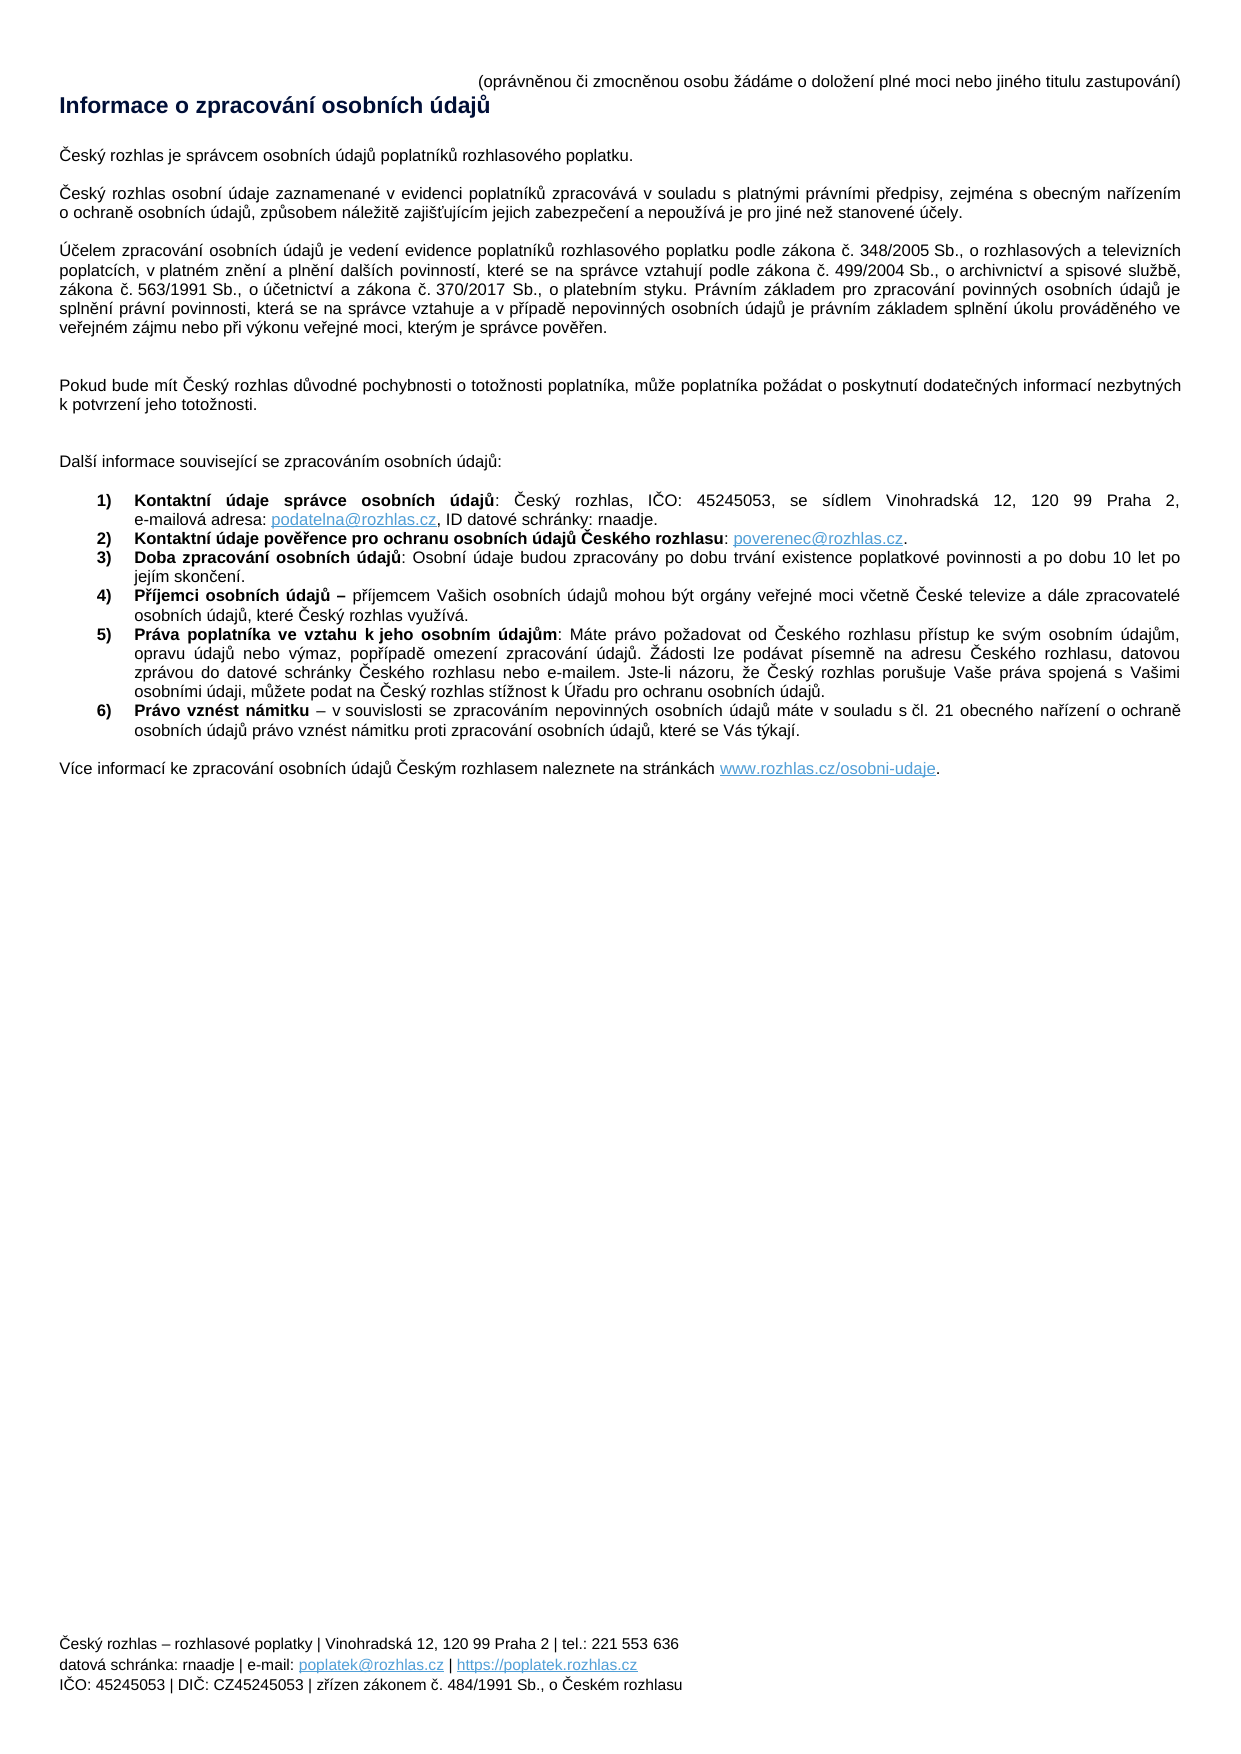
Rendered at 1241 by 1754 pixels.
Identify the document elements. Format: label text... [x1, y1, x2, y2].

text Český rozhlas je správcem osobních údajů poplatníků rozhlasového poplatku. [59, 145, 1181, 164]
text Účelem zpracování osobních údajů je vedení evidence poplatníků rozhlasového poplatku podle zákona č. 348/2005 Sb., o rozhlasových a televizních poplatcích, v platném znění a plnění dalších povinností, které se na správce vztahují podle zákona č. 499/2004 Sb., o archivnictví a spisové službě, zákona č. 563/1991 Sb., o účetnictví a zákona č. 370/2017 Sb., o platebním styku. Právním základem pro zpracování povinných osobních údajů je splnění právní povinnosti, která se na správce vztahuje a v případě nepovinných osobních údajů je právním základem splnění úkolu prováděného ve veřejném zájmu nebo při výkonu veřejné moci, kterým je správce pověřen. [59, 241, 1181, 337]
text Další informace související se zpracováním osobních údajů: [59, 452, 1181, 471]
text Více informací ke zpracování osobních údajů Českým rozhlasem naleznete na stránkách www.rozhlas.cz/osobni-udaje. [59, 759, 1181, 778]
list Kontaktní údaje správce osobních údajů: Český rozhlas, IČO: 45245053, se sídlem Vinohradská 12, 120 99 Praha 2, e-mailová adresa: podatelna@rozhlas.cz, ID datové schránky: rnaadje. [97, 490, 1181, 529]
text Pokud bude mít Český rozhlas důvodné pochybnosti o totožnosti poplatníka, může poplatníka požádat o poskytnutí dodatečných informací nezbytných k potvrzení jeho totožnosti. [59, 375, 1181, 414]
list Doba zpracování osobních údajů: Osobní údaje budou zpracovány po dobu trvání existence poplatkové povinnosti a po dobu 10 let po jejím skončení. [97, 548, 1181, 586]
list Příjemci osobních údajů – příjemcem Vašich osobních údajů mohou být orgány veřejné moci včetně České televize a dále zpracovatelé osobních údajů, které Český rozhlas využívá. [97, 586, 1181, 624]
subtitle Informace o zpracování osobních údajů [59, 91, 1181, 119]
list Kontaktní údaje pověřence pro ochranu osobních údajů Českého rozhlasu: poverenec@rozhlas.cz. [97, 529, 1181, 548]
text (oprávněnou či zmocněnou osobu žádáme o doložení plné moci nebo jiného titulu zastupování) [59, 72, 1181, 91]
list Právo vznést námitku – v souvislosti se zpracováním nepovinných osobních údajů máte v souladu s čl. 21 obecného nařízení o ochraně osobních údajů právo vznést námitku proti zpracování osobních údajů, které se Vás týkají. [97, 701, 1181, 739]
list Práva poplatníka ve vztahu k jeho osobním údajům: Máte právo požadovat od Českého rozhlasu přístup ke svým osobním údajům, opravu údajů nebo výmaz, popřípadě omezení zpracování údajů. Žádosti lze podávat písemně na adresu Českého rozhlasu, datovou zprávou do datové schránky Českého rozhlasu nebo e-mailem. Jste-li názoru, že Český rozhlas porušuje Vaše práva spojená s Vašimi osobními údaji, můžete podat na Český rozhlas stížnost k Úřadu pro ochranu osobních údajů. [97, 624, 1181, 701]
text Český rozhlas osobní údaje zaznamenané v evidenci poplatníků zpracovává v souladu s platnými právními předpisy, zejména s obecným nařízením o ochraně osobních údajů, způsobem náležitě zajišťujícím jejich zabezpečení a nepoužívá je pro jiné než stanovené účely. [59, 184, 1181, 222]
